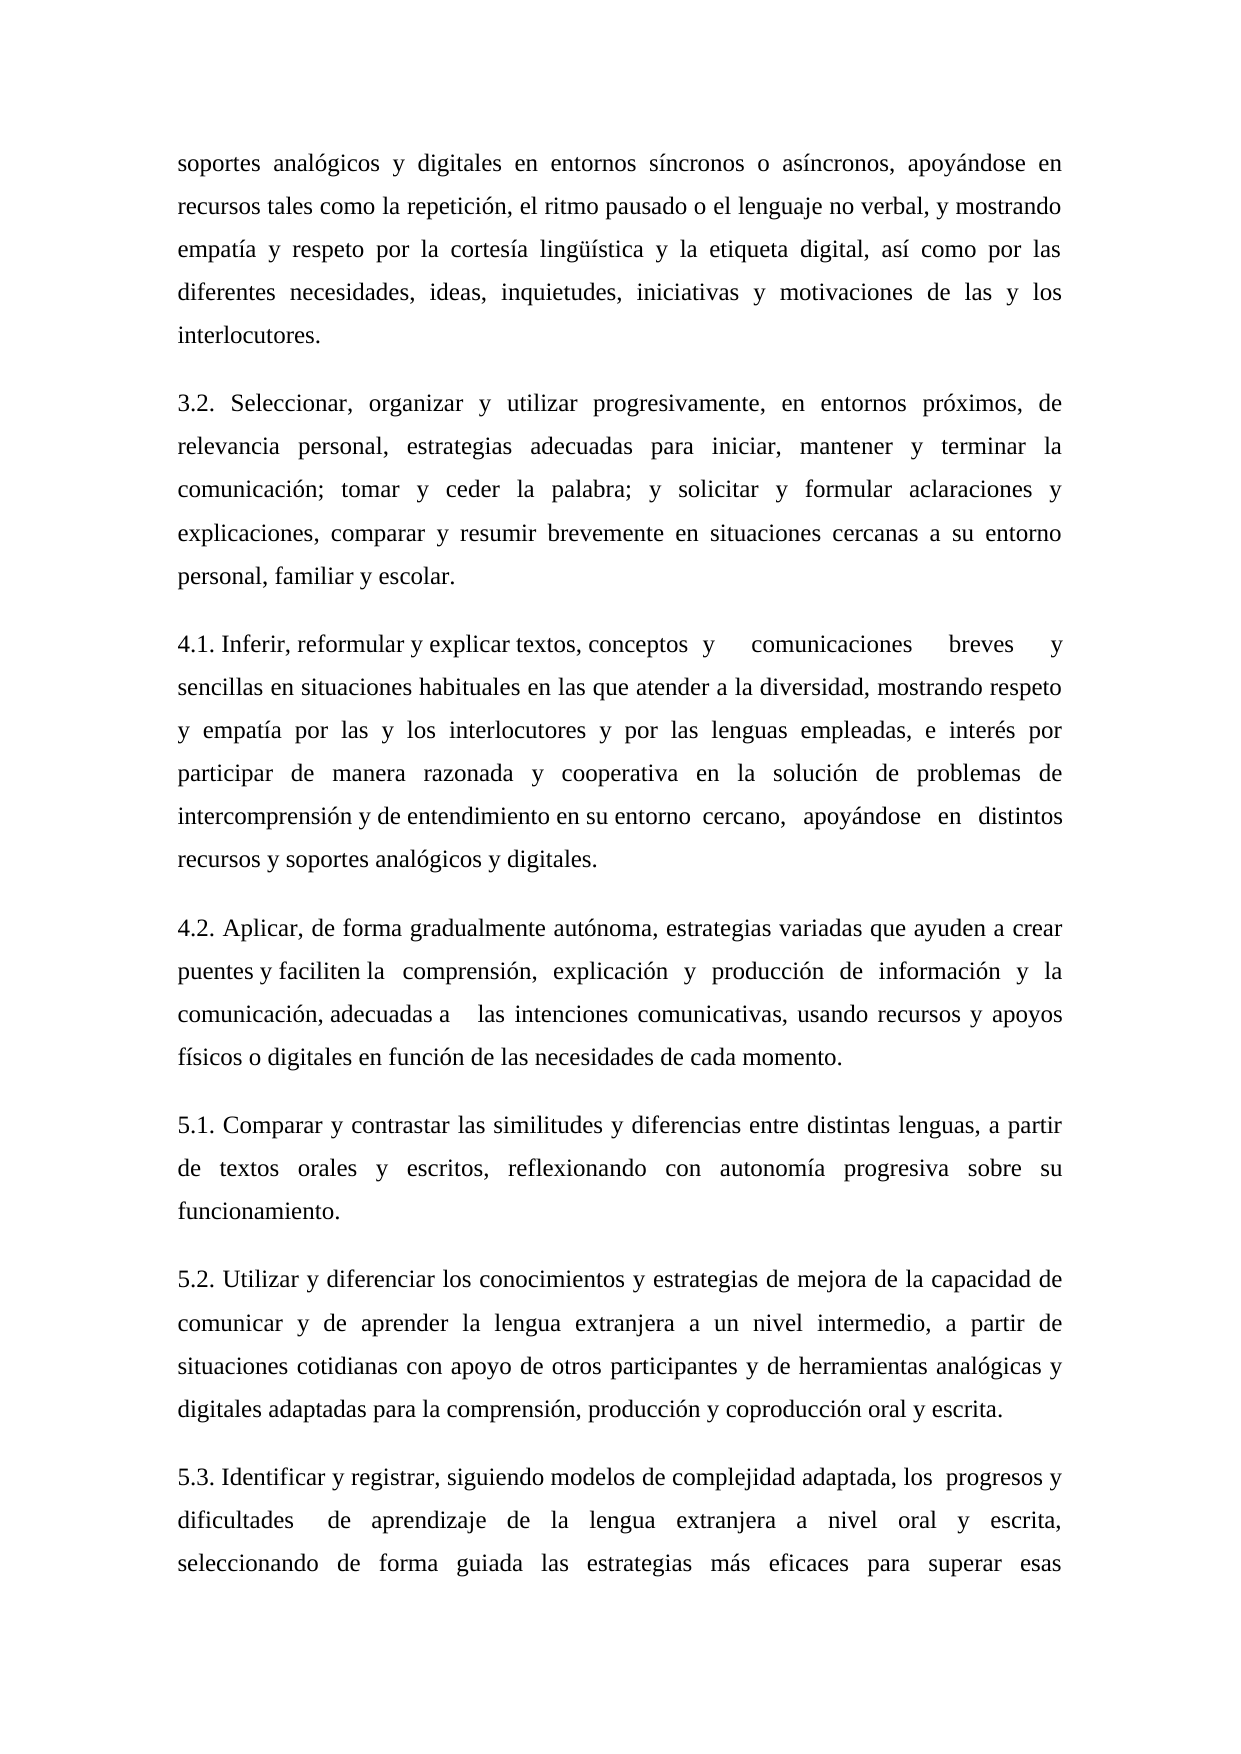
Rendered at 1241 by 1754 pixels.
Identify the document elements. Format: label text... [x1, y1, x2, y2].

text 5.1. Comparar y contrastar las similitudes y diferencias entre distintas lenguas, a partir de textos orales y escritos, reflexionando con autonomía progresiva sobre su funcionamiento. [177, 1110, 1063, 1225]
text 3.2. Seleccionar, organizar y utilizar progresivamente, en entornos próximos, de relevancia personal, estrategias adecuadas para iniciar, mantener y terminar la comunicación; tomar y ceder la palabra; y solicitar y formular aclaraciones y explicaciones, comparar y resumir brevemente en situaciones cercanas a su entorno personal, familiar y escolar. [177, 388, 1063, 589]
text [177, 1462, 1063, 1577]
text 5.2. Utilizar y diferenciar los conocimientos y estrategias de mejora de la capacidad de comunicar y de aprender la lengua extranjera a un nivel intermedio, a partir de situaciones cotidianas con apoyo de otros participantes y de herramientas analógicas y digitales adaptadas para la comprensión, producción y coproducción oral y escrita. [177, 1264, 1063, 1423]
text 4.2. Aplicar, de forma gradualmente autónoma, estrategias variadas que ayuden a crear puentes y faciliten la comprensión, explicación y producción de información y la comunicación, adecuadas a las intenciones comunicativas, usando recursos y apoyos físicos o digitales en función de las necesidades de cada momento. [177, 913, 1063, 1071]
text 4.1. Inferir, reformular y explicar textos, conceptos y comunicaciones breves y sencillas en situaciones habituales en las que atender a la diversidad, mostrando respeto y empatía por las y los interlocutores y por las lenguas empleadas, e interés por participar de manera razonada y cooperativa en la solución de problemas de intercomprensión y de entendimiento en su entorno cercano, apoyándose en distintos recursos y soportes analógicos y digitales. [177, 629, 1063, 873]
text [177, 148, 1063, 349]
